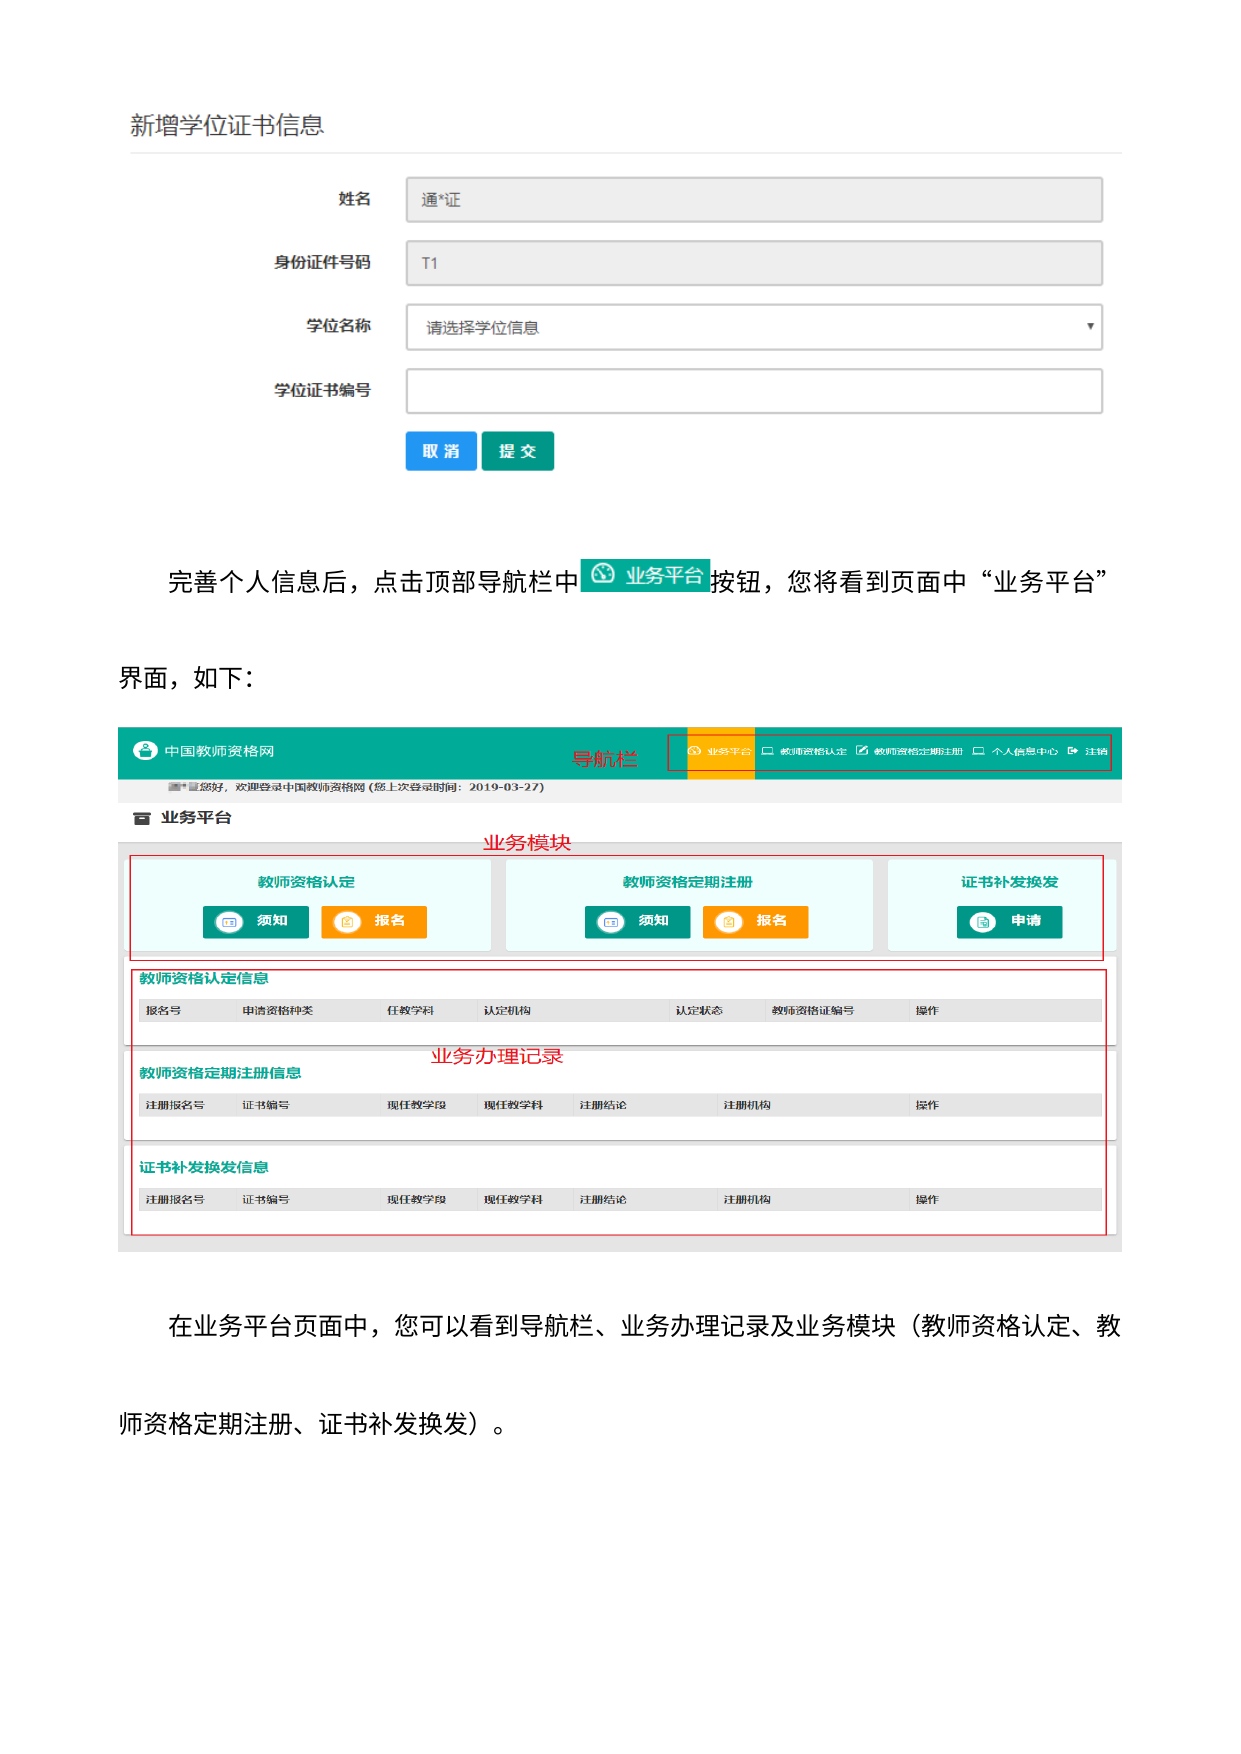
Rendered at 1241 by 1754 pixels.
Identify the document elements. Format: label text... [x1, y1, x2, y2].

picture [580, 559, 711, 592]
picture [118, 97, 1123, 480]
text 完善个人信息后，点击顶部导航栏中按钮，您将看到页面中“业务平台”界面，如下： [118, 546, 1122, 709]
text 在业务平台页面中，您可以看到导航栏、业务办理记录及业务模块（教师资格认定、教师资格定期注册、证书补发换发）。 [118, 1292, 1122, 1455]
picture [118, 727, 1122, 1252]
